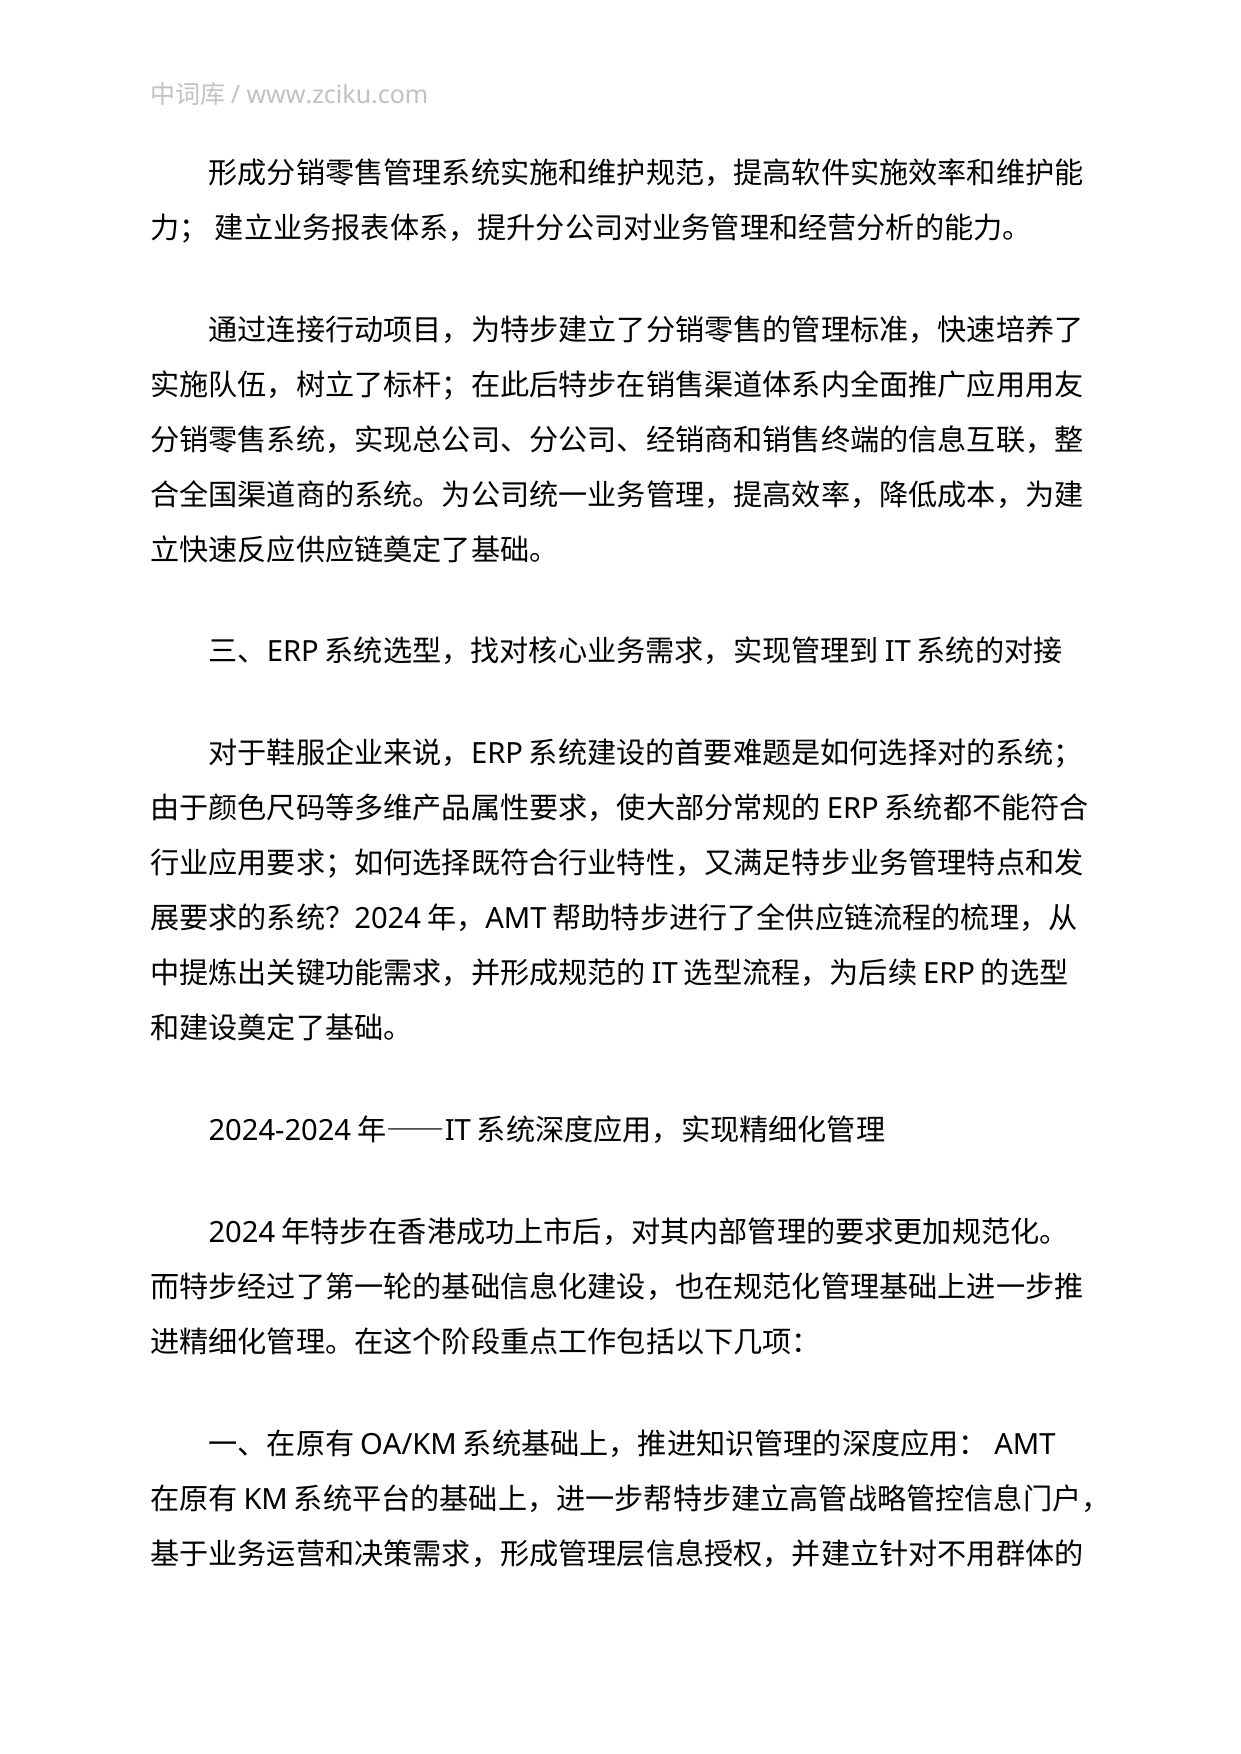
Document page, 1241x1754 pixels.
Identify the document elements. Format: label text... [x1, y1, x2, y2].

text 通过连接行动项目，为特步建立了分销零售的管理标准，快速培养了实施队伍，树立了标杆；在此后特步在销售渠道体系内全面推广应用用友分销零售系统，实现总公司、分公司、经销商和销售终端的信息互联，整合全国渠道商的系统。为公司统一业务管理，提高效率，降低成本，为建立快速反应供应链奠定了基础。 [150, 307, 1090, 568]
text 对于鞋服企业来说，ERP系统建设的首要难题是如何选择对的系统；由于颜色尺码等多维产品属性要求，使大部分常规的ERP系统都不能符合行业应用要求；如何选择既符合行业特性，又满足特步业务管理特点和发展要求的系统？2024年，AMT帮助特步进行了全供应链流程的梳理，从中提炼出关键功能需求，并形成规范的IT选型流程，为后续ERP的选型和建设奠定了基础。 [150, 730, 1090, 1047]
text 2024年特步在香港成功上市后，对其内部管理的要求更加规范化。而特步经过了第一轮的基础信息化建设，也在规范化管理基础上进一步推进精细化管理。在这个阶段重点工作包括以下几项： [150, 1209, 1090, 1361]
text 三、ERP系统选型，找对核心业务需求，实现管理到IT系统的对接 [150, 628, 1090, 670]
text 形成分销零售管理系统实施和维护规范，提高软件实施效率和维护能力； 建立业务报表体系，提升分公司对业务管理和经营分析的能力。 [150, 150, 1090, 247]
text 2024-2024年——IT系统深度应用，实现精细化管理 [150, 1107, 1090, 1149]
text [150, 1420, 1090, 1573]
